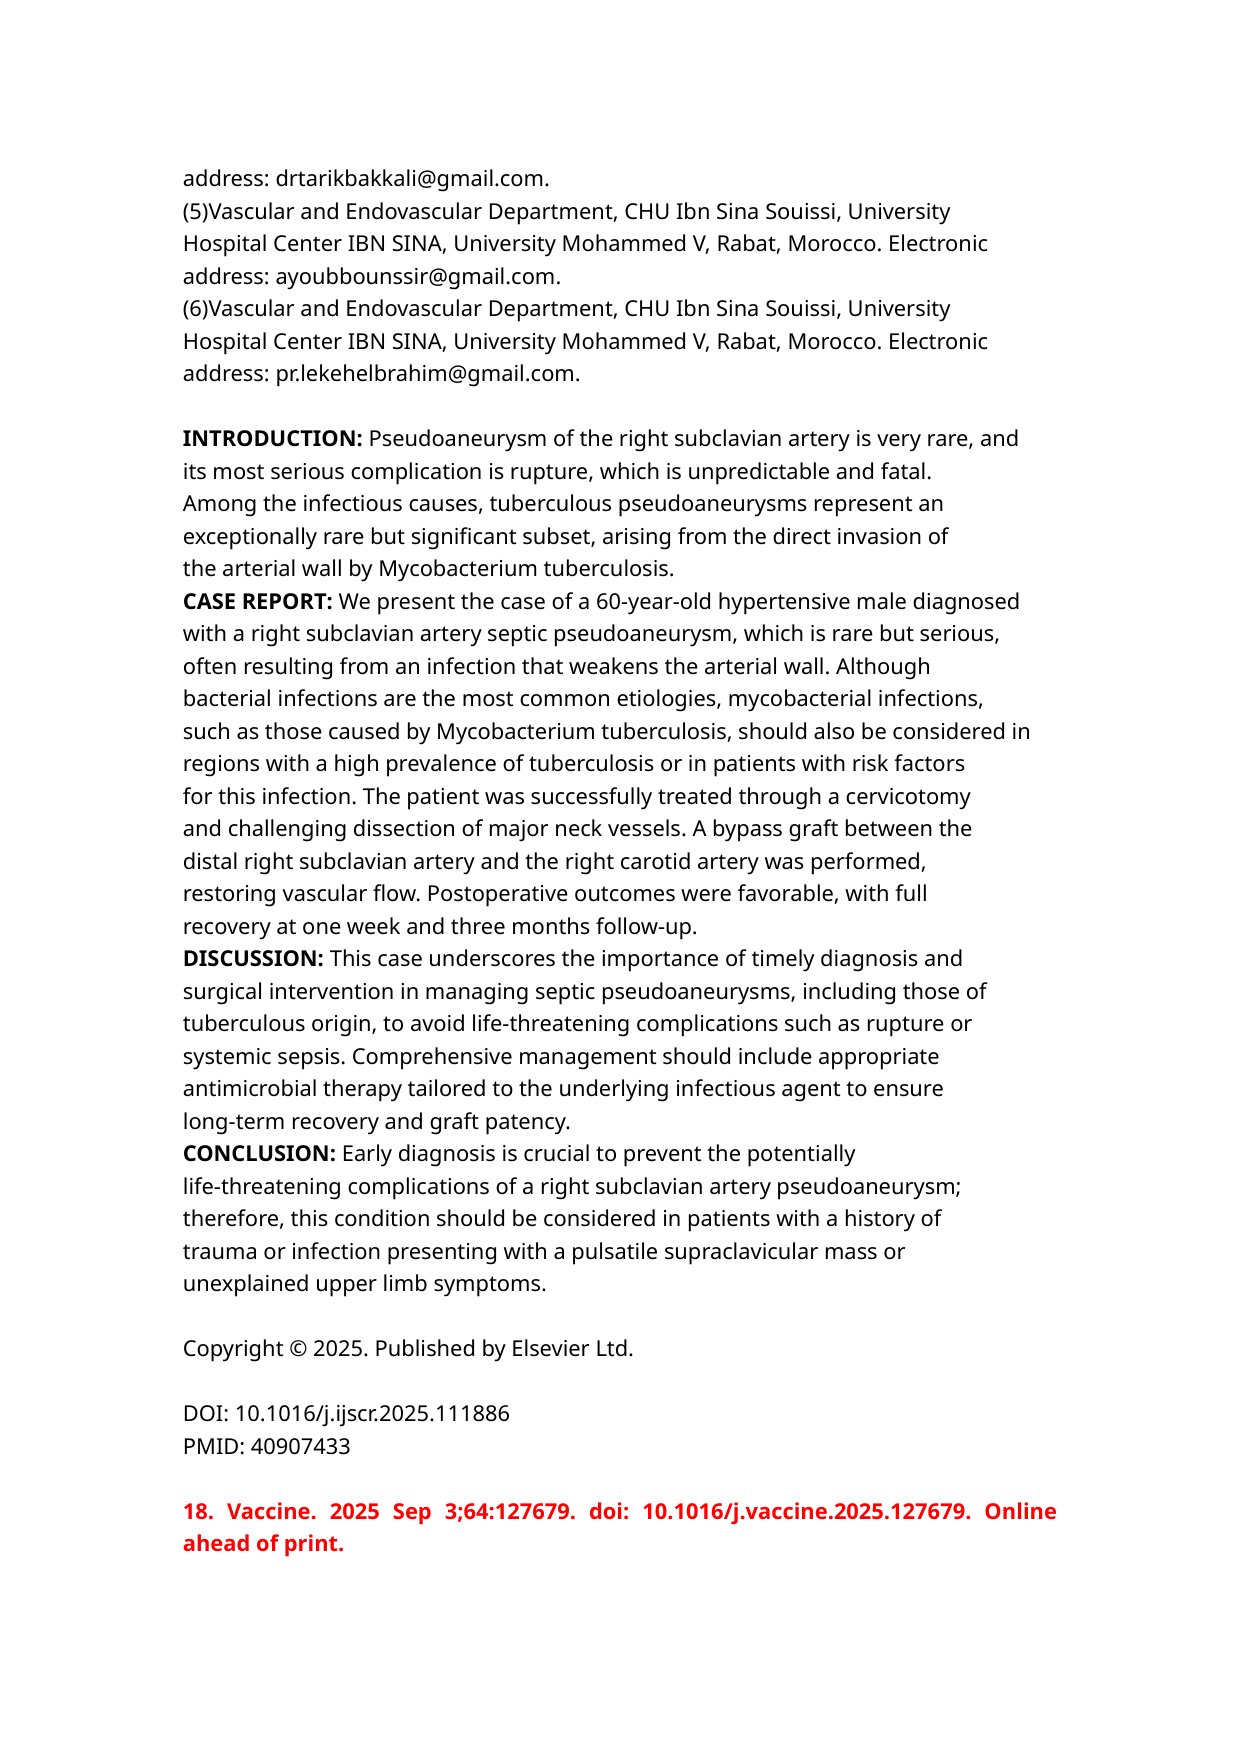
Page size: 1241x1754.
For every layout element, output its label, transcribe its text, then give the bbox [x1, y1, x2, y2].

text address: ayoubbounssir@gmail.com. [183, 259, 1058, 292]
text Hospital Center IBN SINA, University Mohammed V, Rabat, Morocco. Electronic [183, 324, 1058, 357]
text trauma or infection presenting with a pulsatile supraclavicular mass or [183, 1234, 1058, 1267]
text such as those caused by Mycobacterium tuberculosis, should also be considered in [183, 714, 1058, 747]
text and challenging dissection of major neck vessels. A bypass graft between the [183, 812, 1058, 844]
text 18. Vaccine. 2025 Sep 3;64:127679. doi: 10.1016/j.vaccine.2025.127679. Online ahead of print. [183, 1494, 1058, 1559]
text systemic sepsis. Comprehensive management should include appropriate [183, 1039, 1058, 1072]
text PMID: 40907433 [183, 1429, 1058, 1462]
text bacterial infections are the most common etiologies, mycobacterial infections, [183, 682, 1058, 714]
text DISCUSSION: This case underscores the importance of timely diagnosis and [183, 942, 1058, 974]
text often resulting from an infection that weakens the arterial wall. Although [183, 649, 1058, 682]
text Copyright © 2025. Published by Elsevier Ltd. [183, 1332, 1058, 1364]
text exceptionally rare but significant subset, arising from the direct invasion of [183, 519, 1058, 552]
text tuberculous origin, to avoid life-threatening complications such as rupture or [183, 1007, 1058, 1039]
text INTRODUCTION: Pseudoaneurysm of the right subclavian artery is very rare, and [183, 422, 1058, 454]
text (5)Vascular and Endovascular Department, CHU Ibn Sina Souissi, University [183, 194, 1058, 227]
text restoring vascular flow. Postoperative outcomes were favorable, with full [183, 877, 1058, 909]
text for this infection. The patient was successfully treated through a cervicotomy [183, 779, 1058, 812]
text (6)Vascular and Endovascular Department, CHU Ibn Sina Souissi, University [183, 292, 1058, 324]
text long-term recovery and graft patency. [183, 1104, 1058, 1137]
text antimicrobial therapy tailored to the underlying infectious agent to ensure [183, 1072, 1058, 1104]
text recovery at one week and three months follow-up. [183, 909, 1058, 942]
text address: drtarikbakkali@gmail.com. [183, 162, 1058, 194]
text life-threatening complications of a right subclavian artery pseudoaneurysm; [183, 1169, 1058, 1202]
text Among the infectious causes, tuberculous pseudoaneurysms represent an [183, 487, 1058, 519]
text CASE REPORT: We present the case of a 60-year-old hypertensive male diagnosed [183, 584, 1058, 617]
text CONCLUSION: Early diagnosis is crucial to prevent the potentially [183, 1137, 1058, 1169]
text surgical intervention in managing septic pseudoaneurysms, including those of [183, 974, 1058, 1007]
text regions with a high prevalence of tuberculosis or in patients with risk factors [183, 747, 1058, 779]
text unexplained upper limb symptoms. [183, 1267, 1058, 1299]
text its most serious complication is rupture, which is unpredictable and fatal. [183, 454, 1058, 487]
text DOI: 10.1016/j.ijscr.2025.111886 [183, 1397, 1058, 1429]
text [183, 227, 1058, 259]
text address: pr.lekehelbrahim@gmail.com. [183, 357, 1058, 389]
text the arterial wall by Mycobacterium tuberculosis. [183, 552, 1058, 584]
text with a right subclavian artery septic pseudoaneurysm, which is rare but serious, [183, 617, 1058, 649]
text therefore, this condition should be considered in patients with a history of [183, 1202, 1058, 1234]
text distal right subclavian artery and the right carotid artery was performed, [183, 844, 1058, 877]
